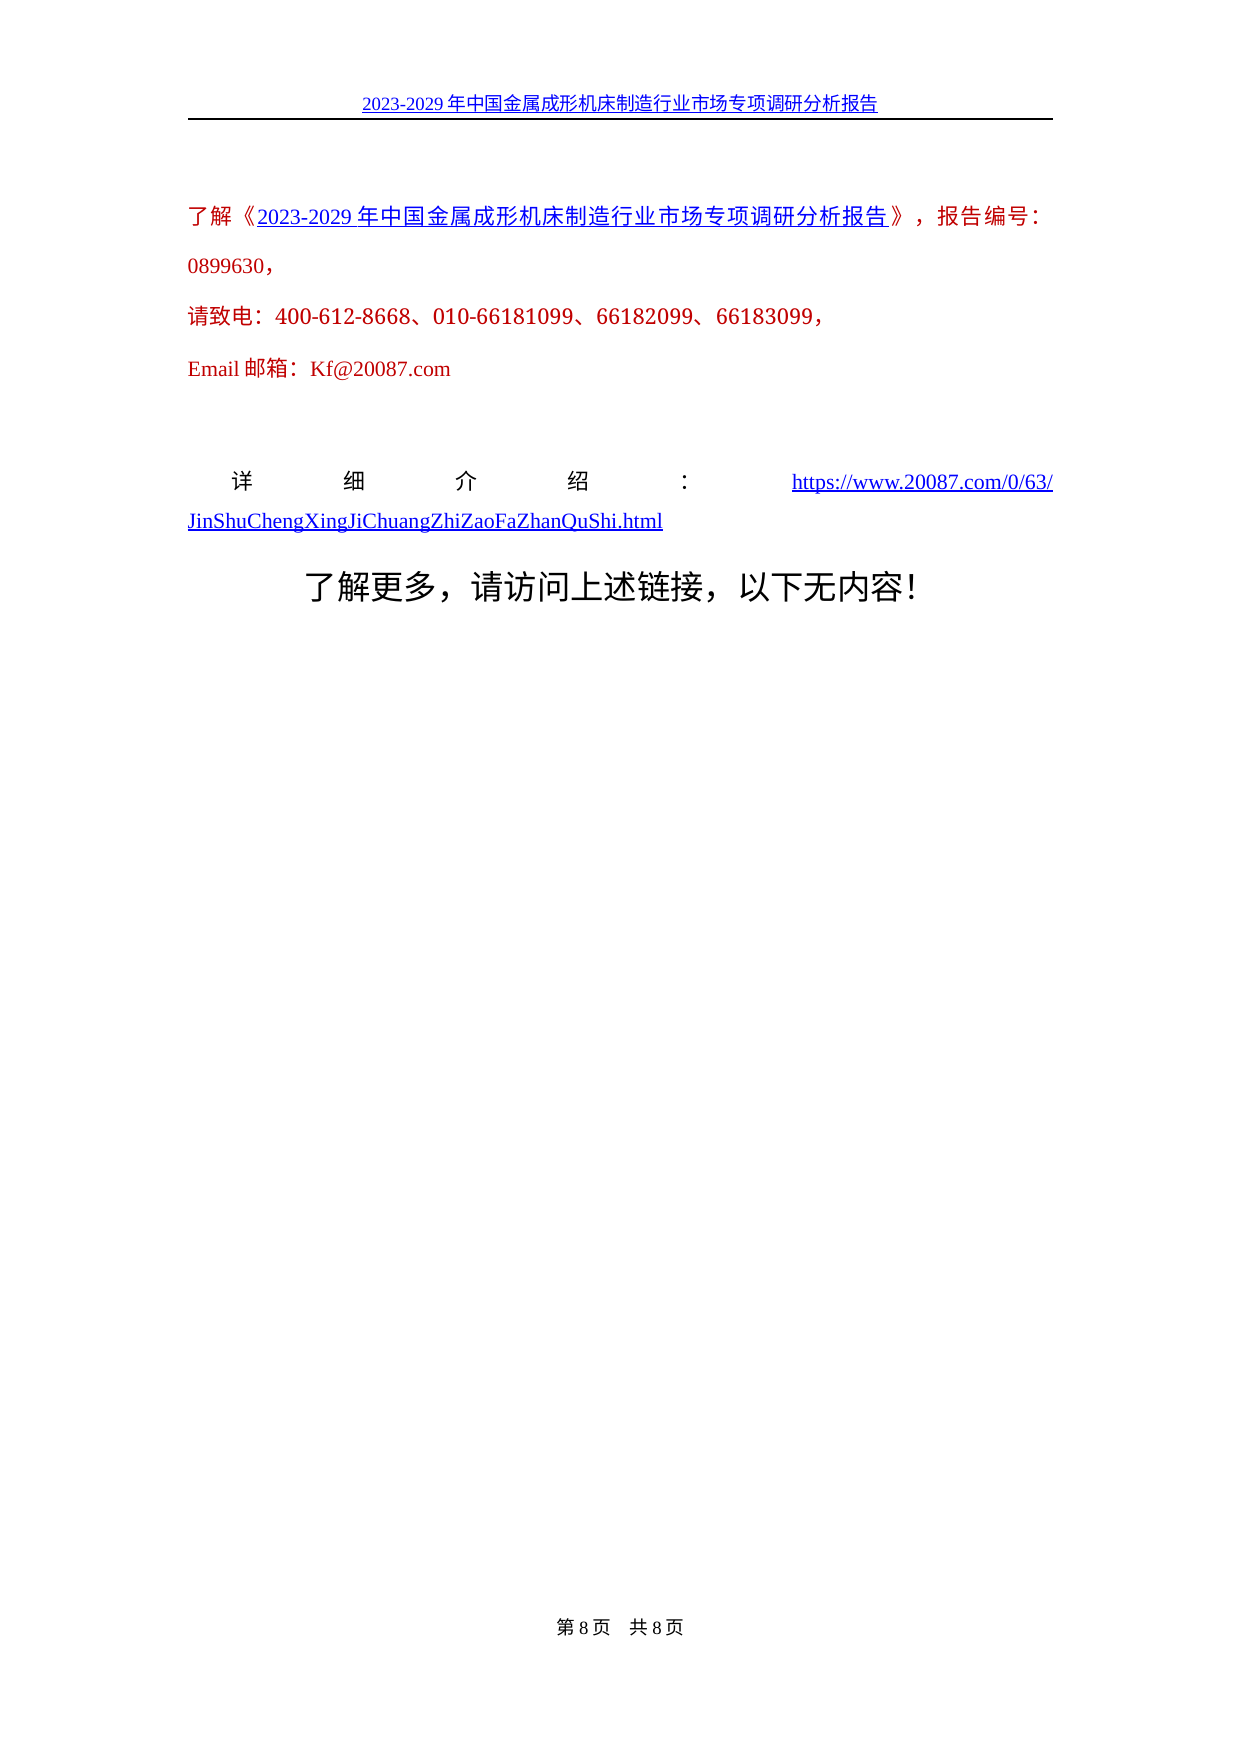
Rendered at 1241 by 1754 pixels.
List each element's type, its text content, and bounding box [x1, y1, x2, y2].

text 请致电：400-612-8668、010-66181099、66182099、66183099， [187, 299, 1053, 331]
text 详细介绍：https://www.20087.com/0/63/JinShuChengXingJiChuangZhiZaoFaZhanQuShi.html [187, 463, 1053, 536]
text 了解《2023-2029年中国金属成形机床制造行业市场专项调研分析报告》，报告编号：0899630， [187, 198, 1053, 280]
title 了解更多，请访问上述链接，以下无内容！ [187, 552, 1053, 617]
text Email邮箱：Kf@20087.com [187, 350, 1053, 383]
